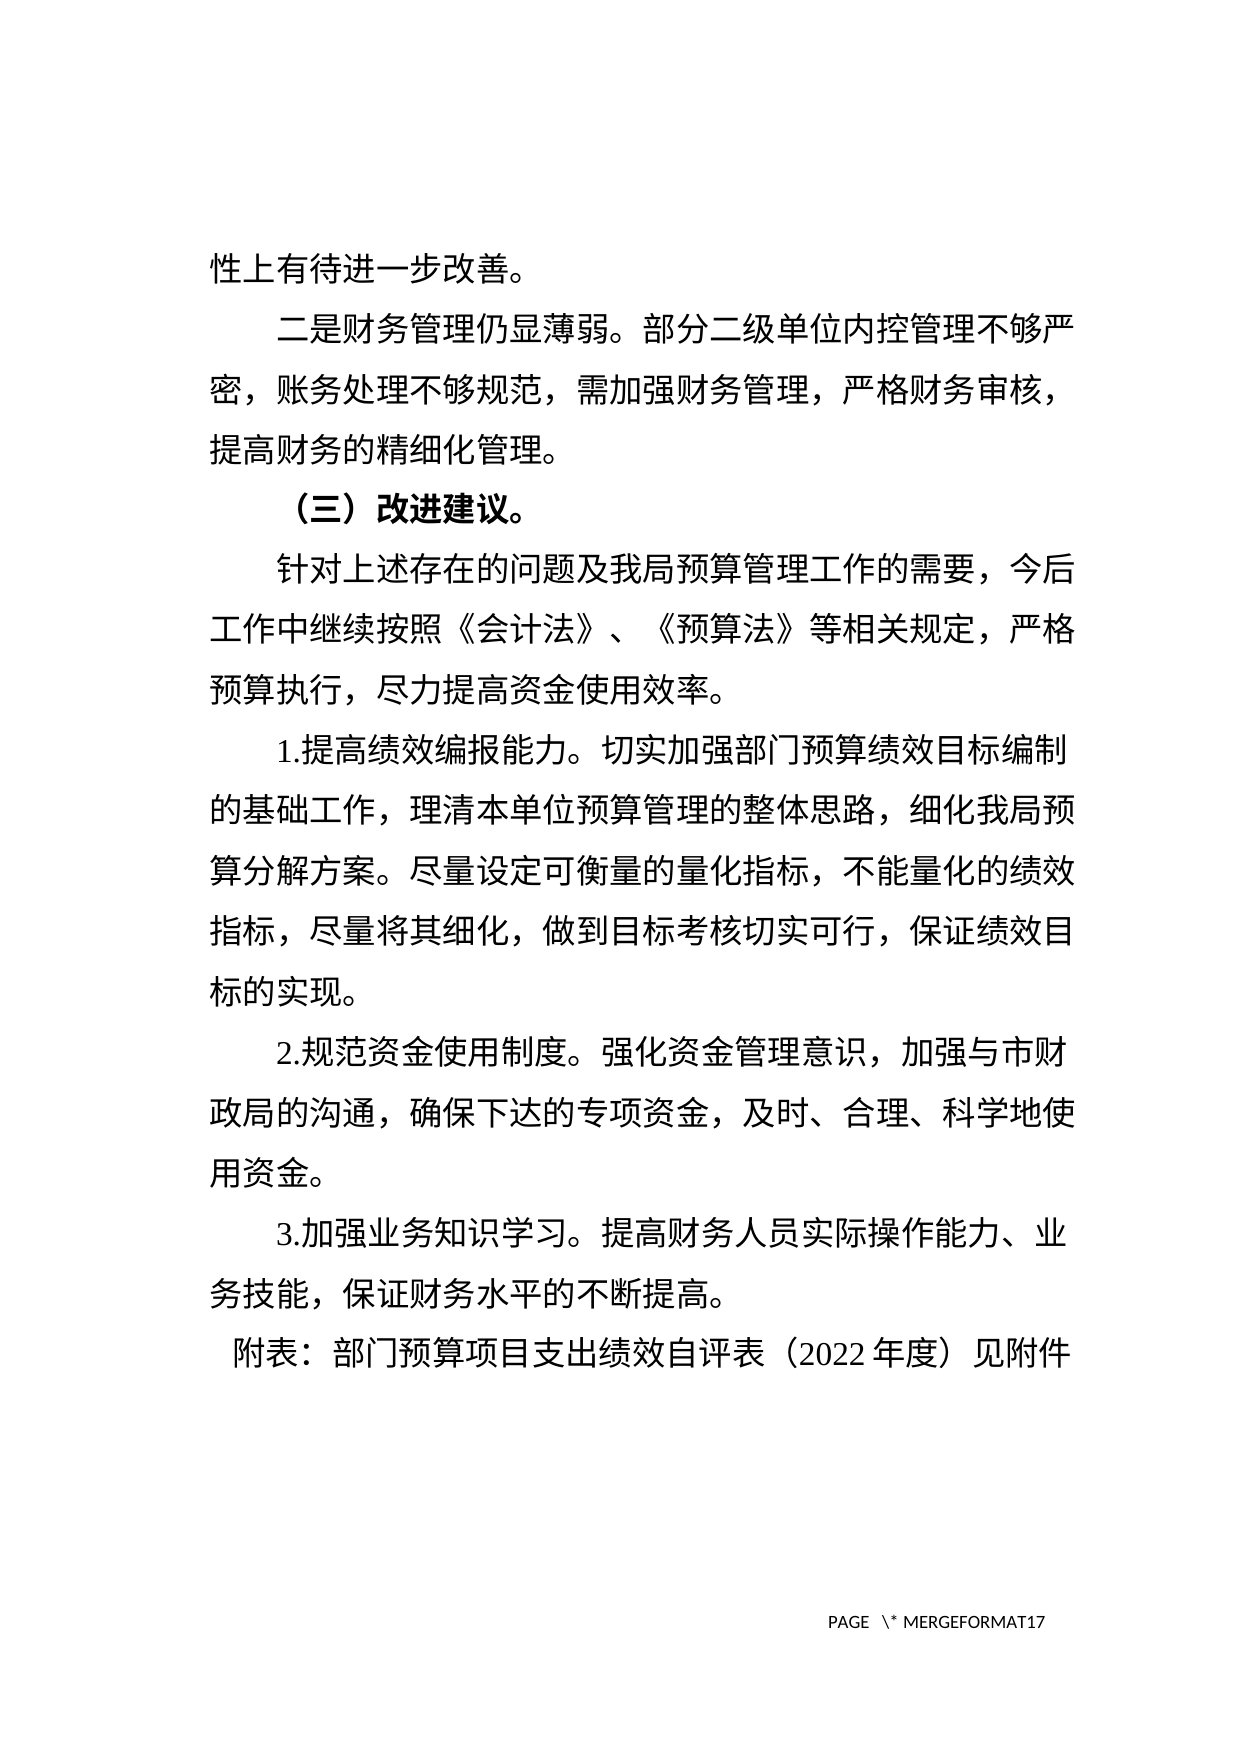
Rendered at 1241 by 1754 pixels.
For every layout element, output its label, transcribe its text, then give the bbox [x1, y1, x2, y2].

text 3.加强业务知识学习。提高财务人员实际操作能力、业务技能，保证财务水平的不断提高。 [209, 1197, 1087, 1318]
text （三）改进建议。 [209, 474, 1087, 533]
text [209, 233, 1087, 293]
text 附表：部门预算项目支出绩效自评表（2022年度）见附件 [165, 1318, 1087, 1383]
text 1.提高绩效编报能力。切实加强部门预算绩效目标编制的基础工作，理清本单位预算管理的整体思路，细化我局预算分解方案。尽量设定可衡量的量化指标，不能量化的绩效指标，尽量将其细化，做到目标考核切实可行，保证绩效目标的实现。 [209, 714, 1087, 1016]
text 针对上述存在的问题及我局预算管理工作的需要，今后工作中继续按照《会计法》、《预算法》等相关规定，严格预算执行，尽力提高资金使用效率。 [209, 533, 1087, 714]
text 二是财务管理仍显薄弱。部分二级单位内控管理不够严密，账务处理不够规范，需加强财务管理，严格财务审核，提高财务的精细化管理。 [209, 293, 1087, 474]
text 2.规范资金使用制度。强化资金管理意识，加强与市财政局的沟通，确保下达的专项资金，及时、合理、科学地使用资金。 [209, 1016, 1087, 1197]
